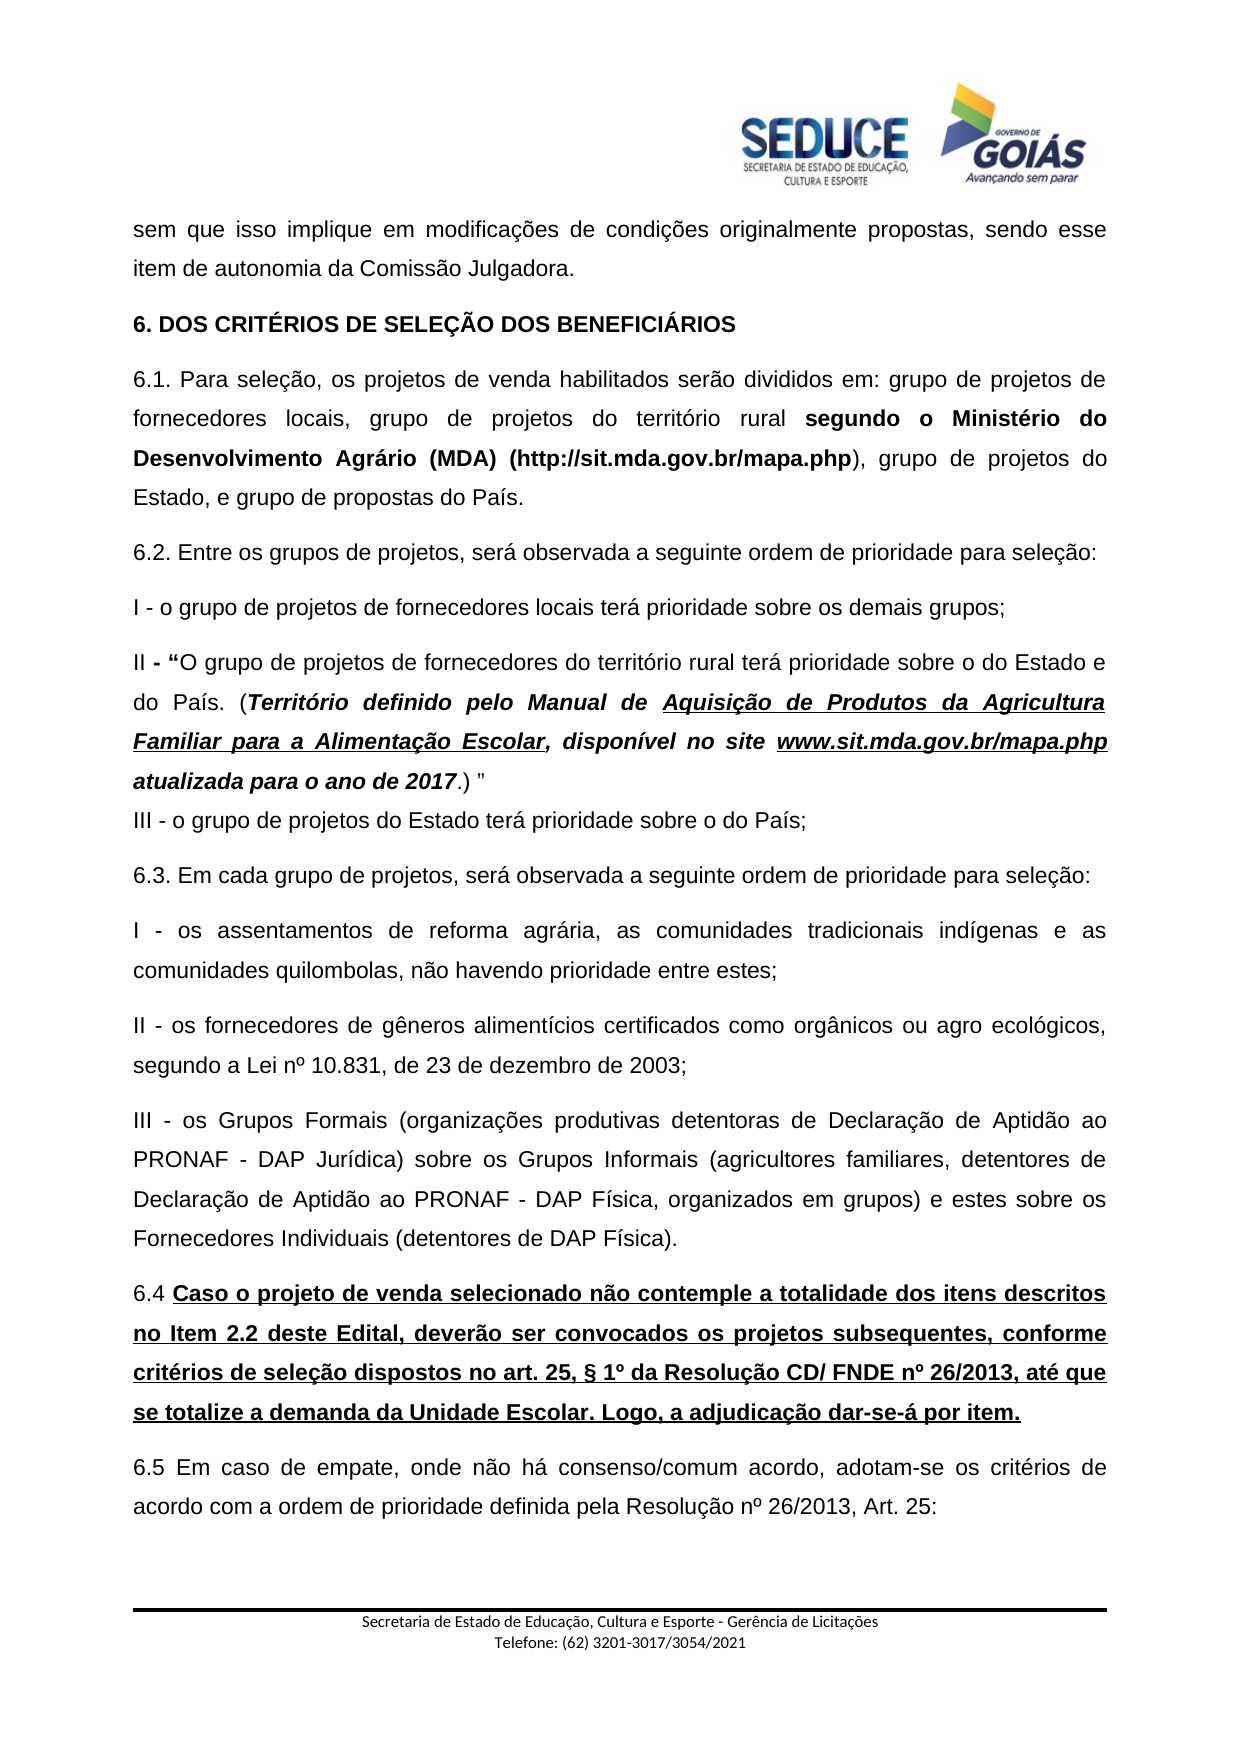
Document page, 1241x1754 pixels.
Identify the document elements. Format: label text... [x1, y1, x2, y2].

text 6.2. Entre os grupos de projetos, será observada a seguinte ordem de prioridade para seleção: [133, 539, 1107, 566]
text II - os fornecedores de gêneros alimentícios certificados como orgânicos ou agro ecológicos, segundo a Lei nº 10.831, de 23 de dezembro de 2003; [133, 1012, 1107, 1078]
text III - os Grupos Formais (organizações produtivas detentoras de Declaração de Aptidão ao PRONAF - DAP Jurídica) sobre os Grupos Informais (agricultores familiares, detentores de Declaração de Aptidão ao PRONAF - DAP Física, organizados em grupos) e estes sobre os Fornecedores Individuais (detentores de DAP Física). [133, 1107, 1107, 1251]
text 6.3. Em cada grupo de projetos, será observada a seguinte ordem de prioridade para seleção: [133, 862, 1107, 889]
text 6.1. Para seleção, os projetos de venda habilitados serão divididos em: grupo de projetos de fornecedores locais, grupo de projetos do território rural segundo o Ministério do Desenvolvimento Agrário (MDA) (http://sit.mda.gov.br/mapa.php), grupo de projetos do Estado, e grupo de propostas do País. [133, 366, 1107, 510]
text III - o grupo de projetos do Estado terá prioridade sobre o do País; [133, 807, 1107, 834]
text 6.4 Caso o projeto de venda selecionado não contemple a totalidade dos itens descritos no Item 2.2 deste Edital, deverão ser convocados os projetos subsequentes, conforme critérios de seleção dispostos no art. 25, § 1º da Resolução CD/ FNDE nº 26/2013, até que se totalize a demanda da Unidade Escolar. Logo, a adjudicação dar-se-á por item. [133, 1344, 1107, 1382]
subtitle II - “O grupo de projetos de fornecedores do território rural terá prioridade sobre o do Estado e do País. (Território definido pelo Manual de Aquisição de Produtos da Agricultura Familiar para a Alimentação Escolar, disponível no site www.sit.mda.gov.br/mapa.php atualizada para o ano de 2017.) ” [133, 649, 1107, 794]
text 6.4 Caso o projeto de venda selecionado não contemple a totalidade dos itens descritos no Item 2.2 deste Edital, deverão ser convocados os projetos subsequentes, conforme critérios de seleção dispostos no art. 25, § 1º da Resolução CD/ FNDE nº 26/2013, até que se totalize a demanda da Unidade Escolar. Logo, a adjudicação dar-se-á por item. [133, 1383, 1107, 1425]
picture [726, 73, 1108, 216]
text 6.4 Caso o projeto de venda selecionado não contemple a totalidade dos itens descritos no Item 2.2 deste Edital, deverão ser convocados os projetos subsequentes, conforme critérios de seleção dispostos no art. 25, § 1º da Resolução CD/ FNDE nº 26/2013, até que se totalize a demanda da Unidade Escolar. Logo, a adjudicação dar-se-á por item. [133, 1280, 1107, 1343]
text I - o grupo de projetos de fornecedores locais terá prioridade sobre os demais grupos; [133, 594, 1107, 621]
subtitle 6.5 Em caso de empate, onde não há consenso/comum acordo, adotam-se os critérios de acordo com a ordem de prioridade definida pela Resolução nº 26/2013, Art. 25: [133, 1454, 1107, 1519]
text 6. DOS CRITÉRIOS DE SELEÇÃO DOS BENEFICIÁRIOS [133, 311, 1107, 337]
text I - os assentamentos de reforma agrária, as comunidades tradicionais indígenas e as comunidades quilombolas, não havendo prioridade entre estes; [133, 917, 1107, 983]
